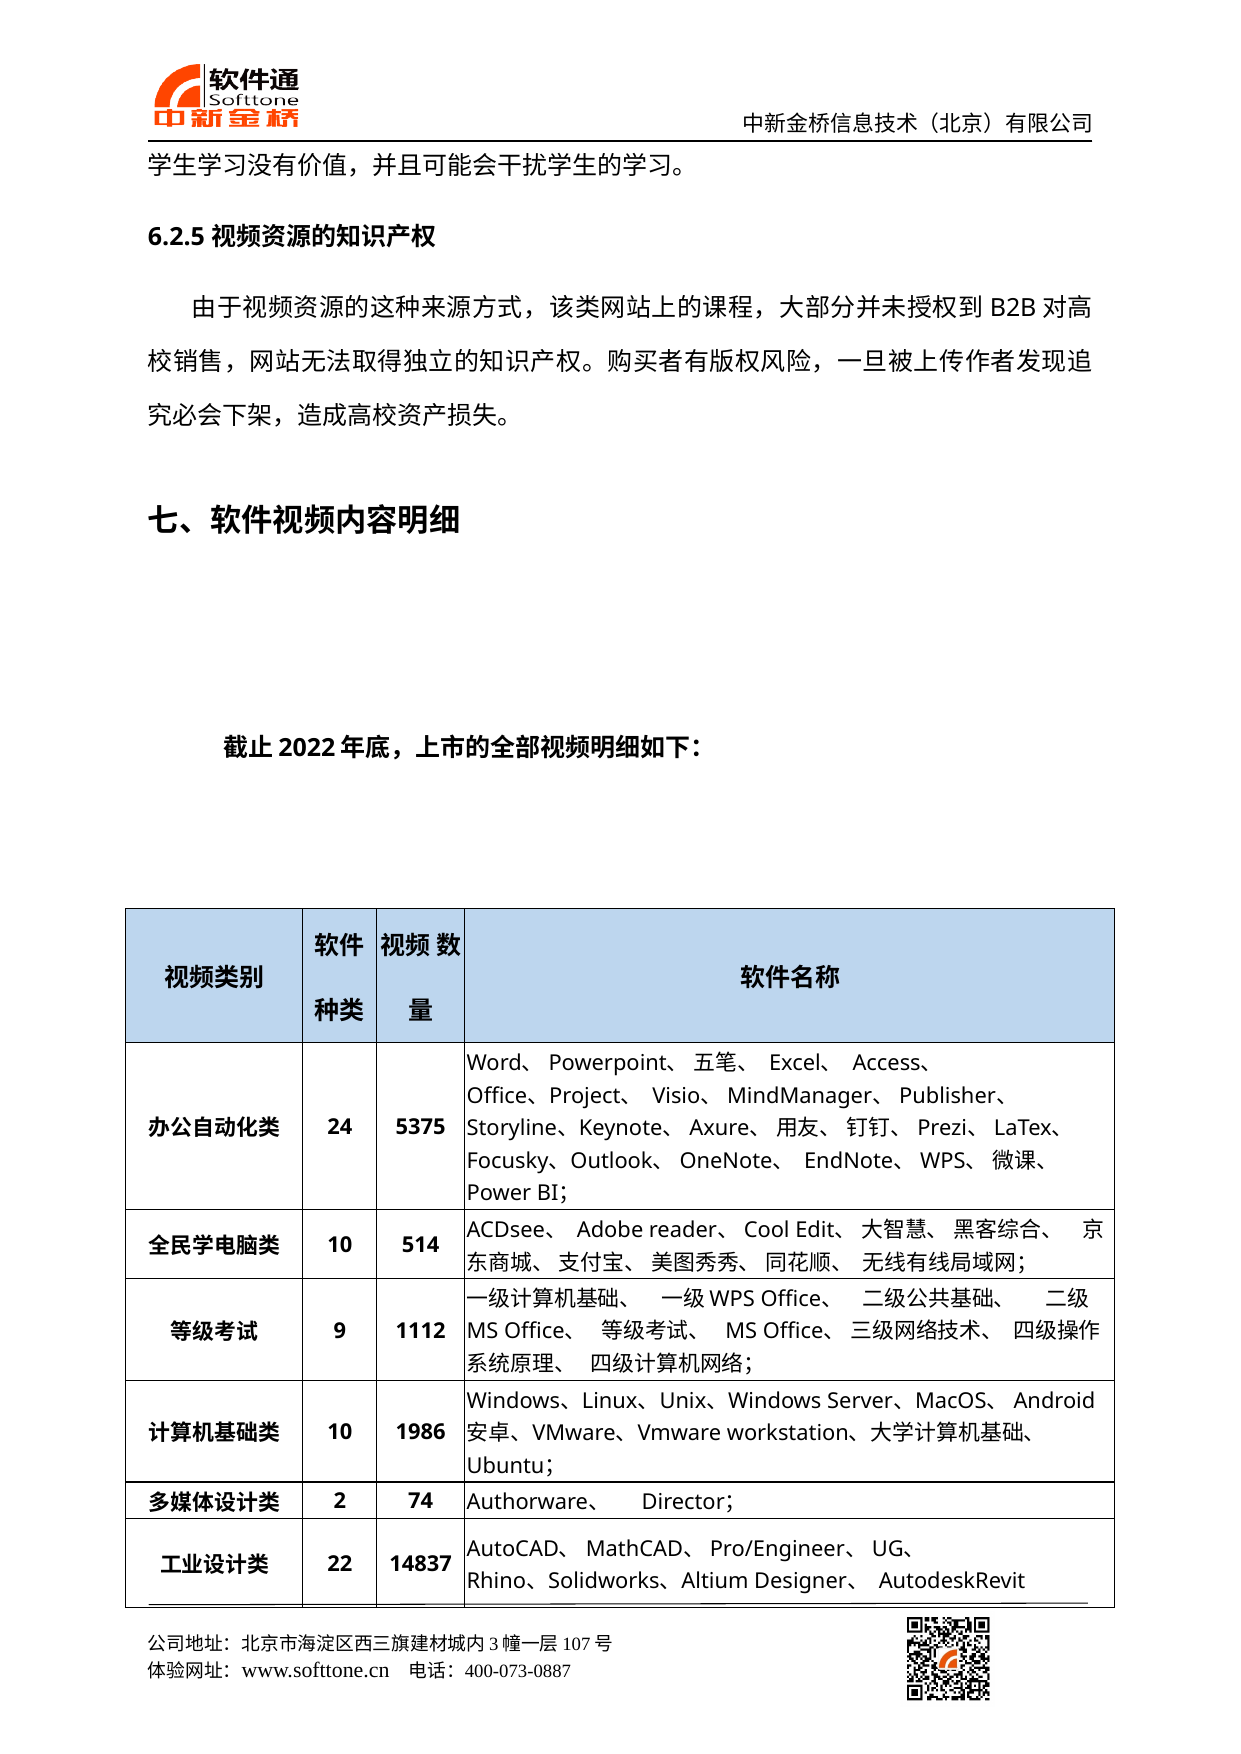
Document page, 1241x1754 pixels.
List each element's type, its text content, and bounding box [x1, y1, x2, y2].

table_header 视频 数量 [377, 909, 464, 1042]
table_cell Word、 Powerpoint、 五笔、 Excel、 Access、 Office、Project、 Visio、 MindManager、 Publisher、 Storyline、Keynote、 Axure、 用友、 钉钉、 Prezi、 LaTex、 Focusky、Outlook、 OneNote、 EndNote、 WPS、 微课、 Power BI； [465, 1043, 1114, 1209]
table_cell 计算机基础类 [126, 1381, 302, 1481]
text 截止2022年底，上市的全部视频明细如下： [148, 713, 1092, 778]
table_header 视频类别 [126, 909, 302, 1042]
picture [900, 1611, 996, 1707]
table_cell 1112 [377, 1279, 464, 1380]
table_cell 22 [303, 1519, 376, 1607]
table_cell 10 [303, 1210, 376, 1278]
table_cell 14837 [377, 1519, 464, 1607]
text 由于视频资源的这种来源方式，该类网站上的课程，大部分并未授权到B2B对高校销售，网站无法取得独立的知识产权。购买者有版权风险，一旦被上传作者发现追究必会下架，造成高校资产损失。 [148, 287, 1092, 432]
table_cell 2 [303, 1483, 376, 1518]
subtitle 七、软件视频内容明细 [148, 486, 1092, 551]
picture [147, 60, 306, 133]
table_cell 一级计算机基础、 一级WPS Office、 二级公共基础、 二级MS Office、 等级考试、 MS Office、 三级网络技术、 四级操作系统原理、 四级计算机网络； [465, 1279, 1114, 1380]
table_cell 多媒体设计类 [126, 1483, 302, 1518]
table_cell ACDsee、 Adobe reader、 Cool Edit、 大智慧、 黑客综合、 京东商城、 支付宝、 美图秀秀、 同花顺、 无线有线局域网； [465, 1210, 1114, 1278]
table_cell 等级考试 [126, 1279, 302, 1380]
table_cell 办公自动化类 [126, 1043, 302, 1209]
table_cell 9 [303, 1279, 376, 1380]
text 由于视频资源的这种来源方式，该类网站只提供校园网IP范围内在线播放，学生和老师无法在校外访问。更不能提供视频下载功能，也无法实现镜像安装。给高校图书馆读者的使用带来不便捷问题。该网站平台还包含各种商业功能，这些商业功能对学生学习没有价值，并且可能会干扰学生的学习。 [148, 146, 1092, 182]
table_cell 10 [303, 1381, 376, 1481]
table_cell 74 [377, 1483, 464, 1518]
table_cell Windows、Linux、Unix、Windows Server、MacOS、 Android安卓、VMware、Vmware workstation、大学计算机基础、 Ubuntu； [465, 1381, 1114, 1481]
table_cell 24 [303, 1043, 376, 1209]
table_header 软件种类 [303, 909, 376, 1042]
table_header 软件名称 [465, 909, 1114, 1042]
table_cell 514 [377, 1210, 464, 1278]
text 6.2.5 视频资源的知识产权 [148, 216, 1092, 253]
table_cell Authorware、 Director； [465, 1483, 1114, 1518]
table_cell 全民学电脑类 [126, 1210, 302, 1278]
table_cell 5375 [377, 1043, 464, 1209]
table_cell 工业设计类 [126, 1519, 302, 1607]
table_cell 1986 [377, 1381, 464, 1481]
